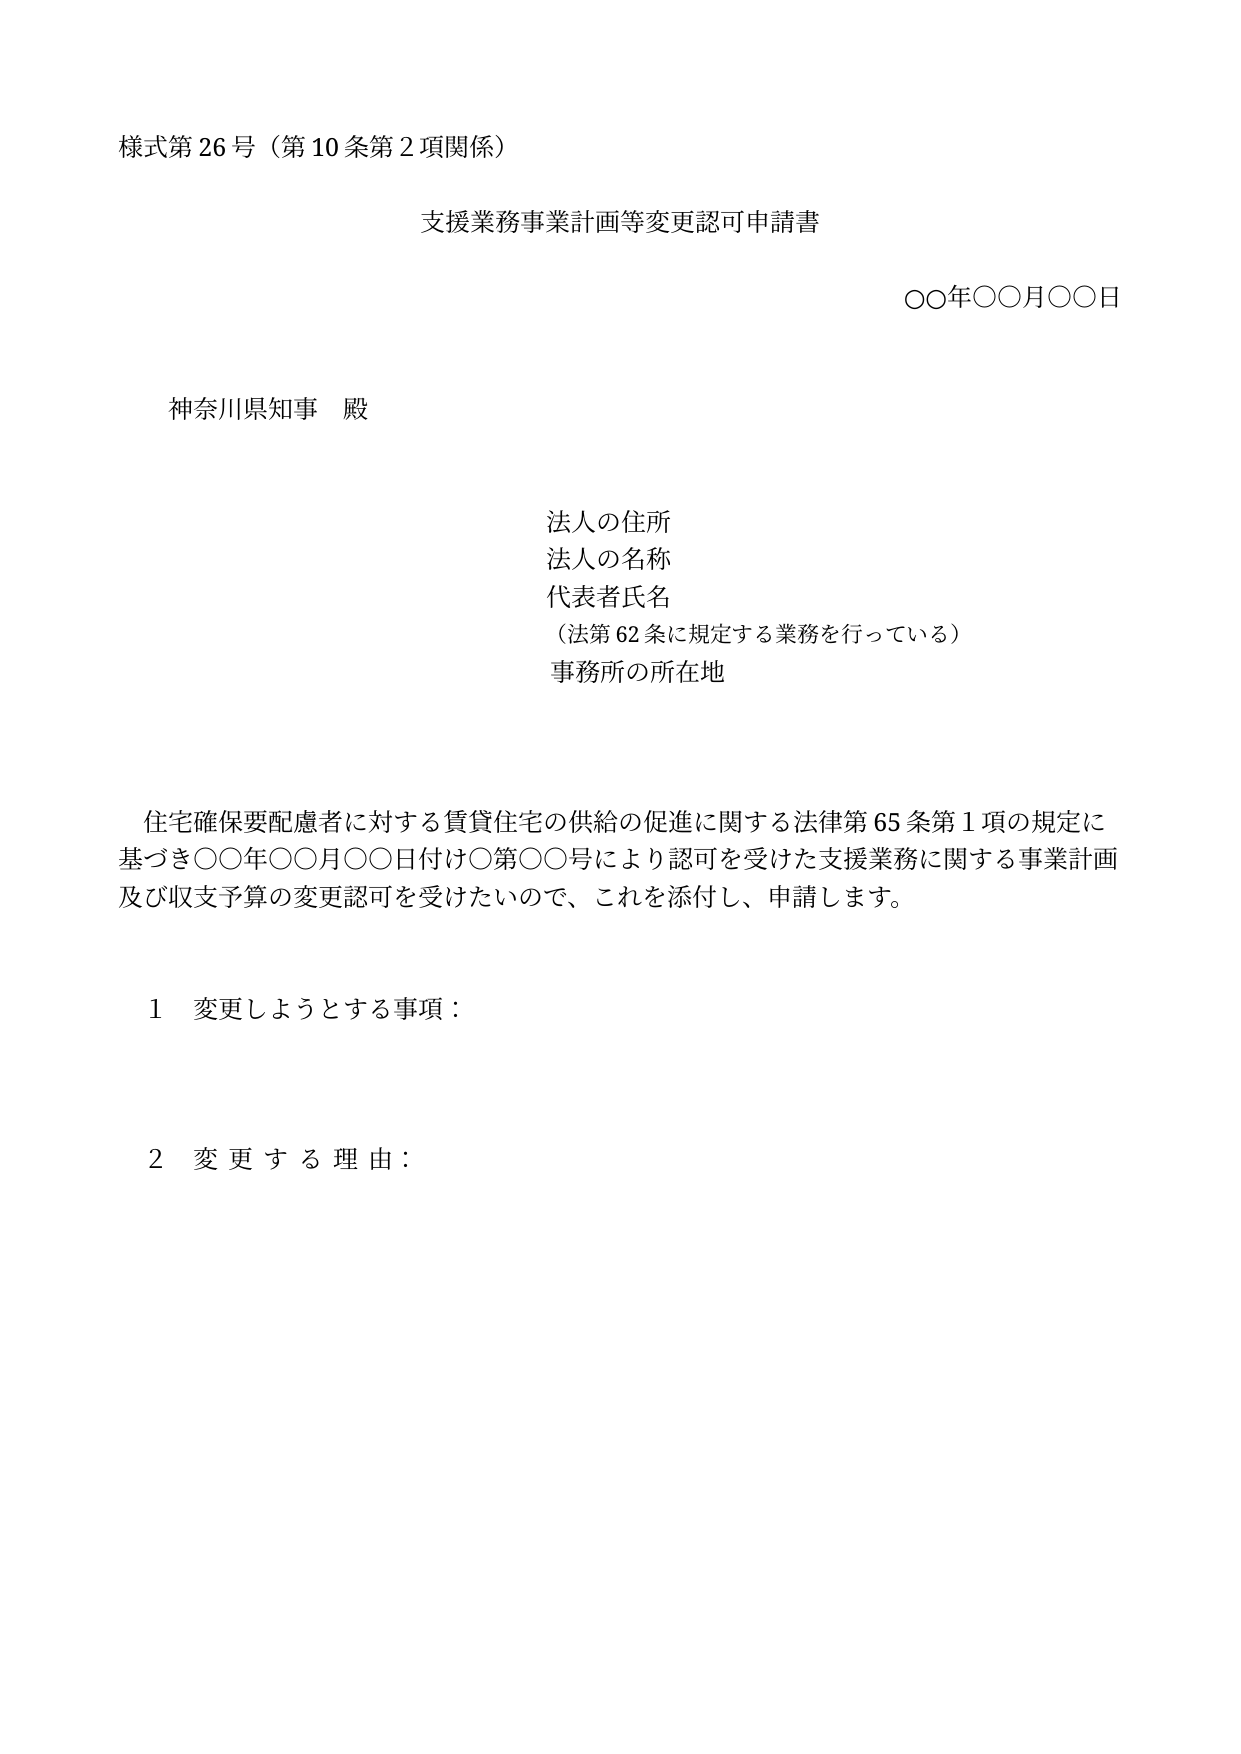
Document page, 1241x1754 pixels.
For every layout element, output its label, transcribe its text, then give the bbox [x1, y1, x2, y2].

text ２ 変更する理由： [118, 1139, 1122, 1177]
text 法人の名称 [118, 539, 1122, 577]
text （法第62条に規定する業務を行っている） [162, 614, 1122, 652]
text 支援業務事業計画等変更認可申請書 [118, 202, 1122, 239]
text 事務所の所在地 [162, 652, 1122, 689]
text 様式第26号（第10条第２項関係） [118, 127, 1122, 164]
text 住宅確保要配慮者に対する賃貸住宅の供給の促進に関する法律第65条第１項の規定に基づき○○年○○月○○日付け○第○○号により認可を受けた支援業務に関する事業計画及び収支予算の変更認可を受けたいので、これを添付し、申請します。 [118, 802, 1122, 914]
text 代表者氏名 [118, 577, 1122, 614]
text 法人の住所 [118, 502, 1122, 539]
text ○○年○○月○○日 [118, 277, 1122, 314]
text 神奈川県知事 殿 [118, 389, 1122, 427]
text １ 変更しようとする事項： [118, 989, 1122, 1027]
